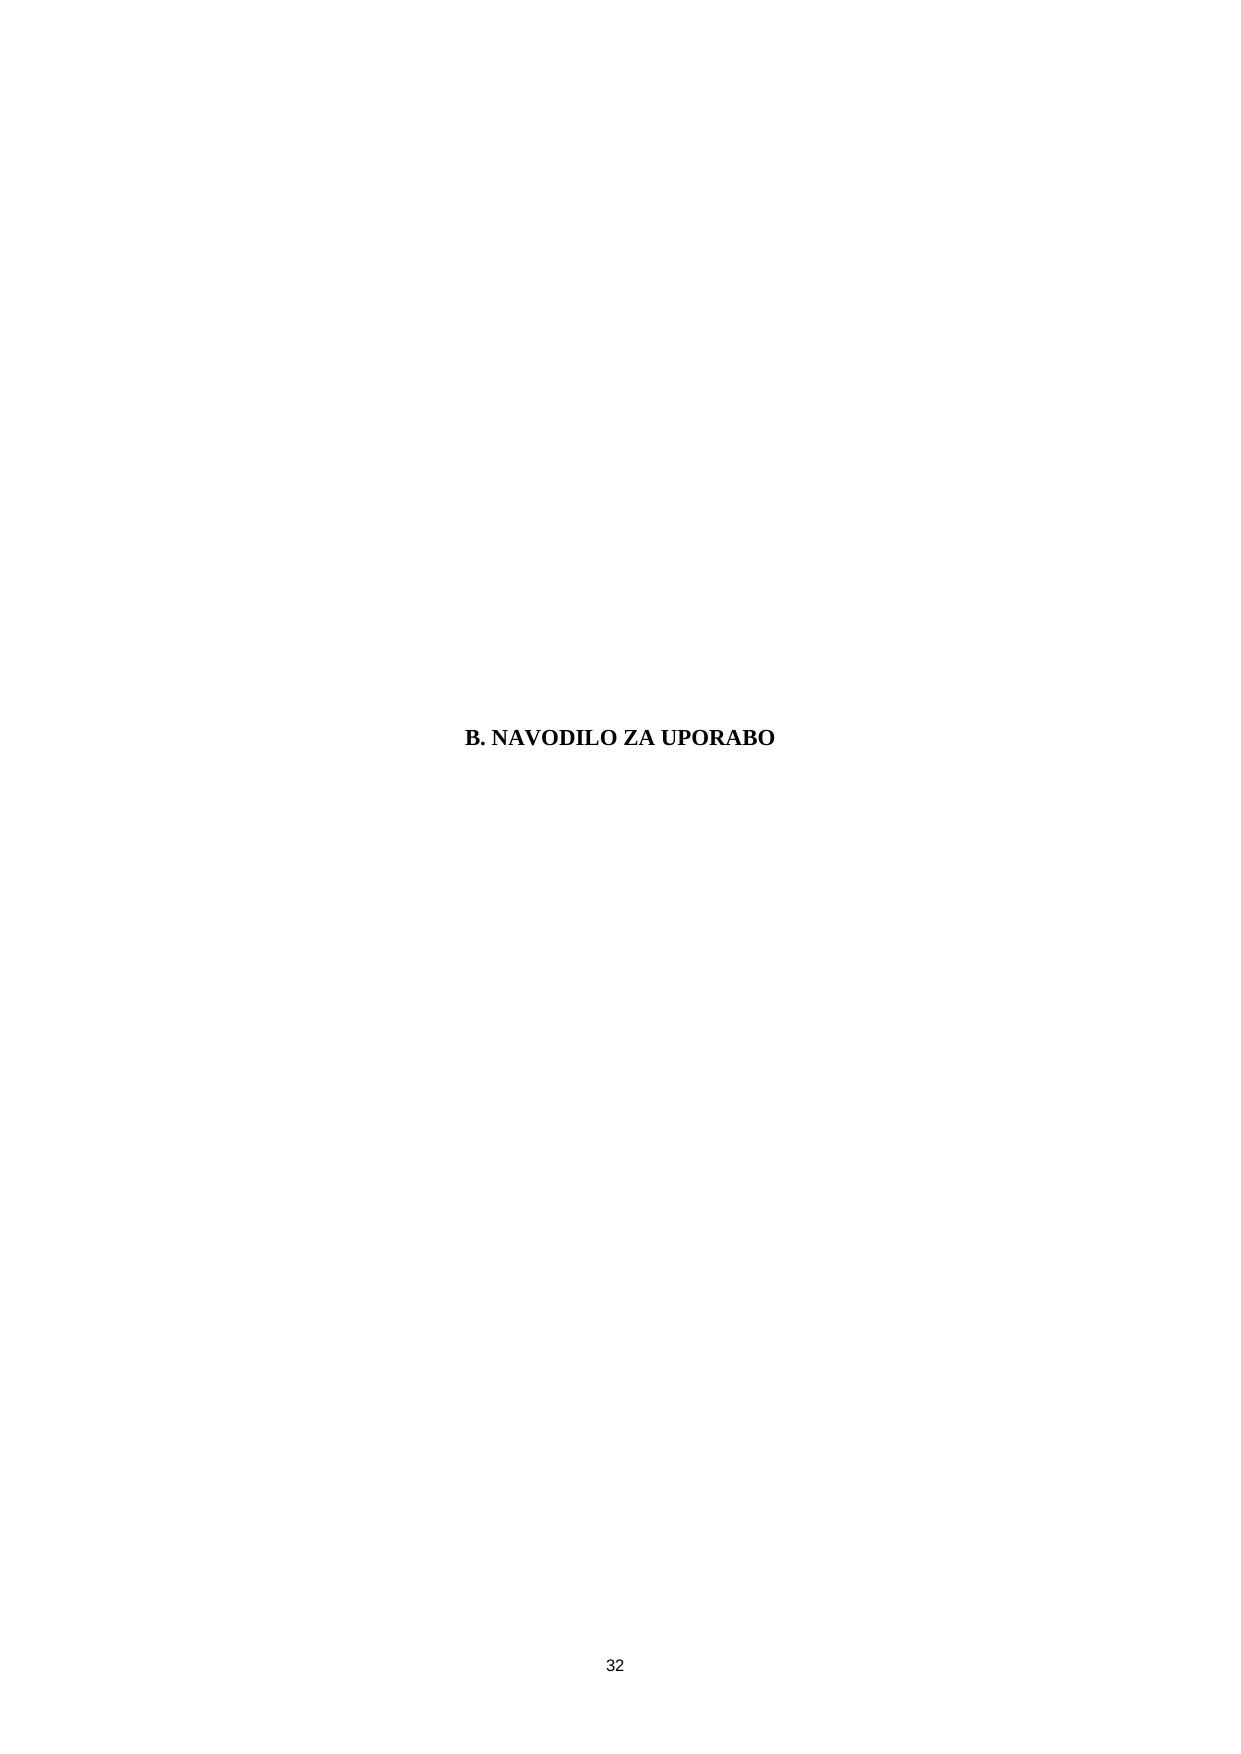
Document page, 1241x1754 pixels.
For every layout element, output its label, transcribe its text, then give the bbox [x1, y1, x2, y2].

subtitle B. NAVODILO ZA UPORABO [148, 724, 1092, 751]
